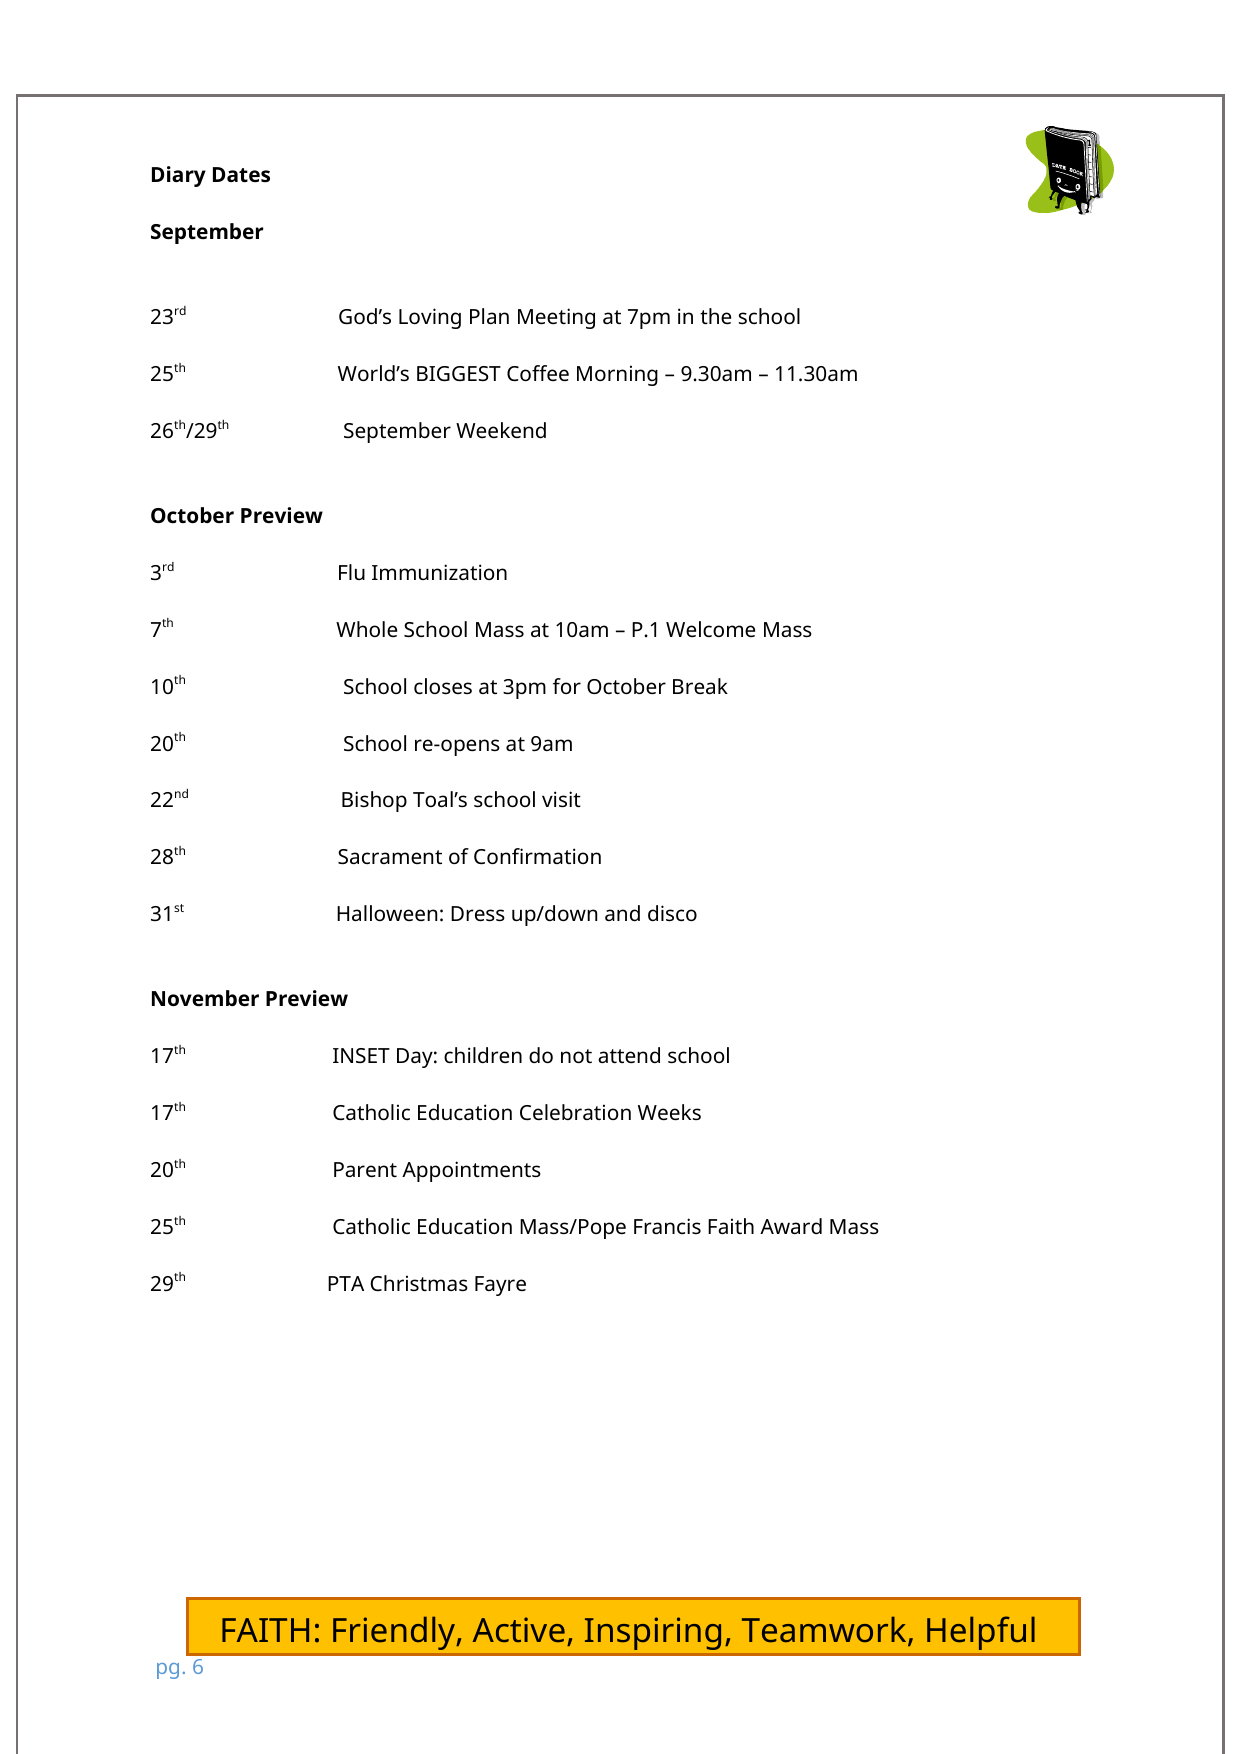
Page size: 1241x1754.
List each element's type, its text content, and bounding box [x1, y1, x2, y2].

text 26th/29th September Weekend [150, 416, 1090, 445]
text 31st Halloween: Dress up/down and disco [150, 899, 1090, 928]
text 23rd God’s Loving Plan Meeting at 7pm in the school [150, 302, 1090, 331]
text October Preview [150, 502, 1090, 530]
text 17th Catholic Education Celebration Weeks [150, 1098, 1090, 1127]
text 28th Sacrament of Confirmation [150, 842, 1090, 871]
text 25th World’s BIGGEST Coffee Morning – 9.30am – 11.30am [150, 359, 1090, 388]
text September [150, 217, 1090, 246]
text 17th INSET Day: children do not attend school [150, 1041, 1090, 1070]
text 22nd Bishop Toal’s school visit [150, 786, 1090, 814]
text 25th Catholic Education Mass/Pope Francis Faith Award Mass [150, 1212, 1090, 1241]
text Diary Dates [150, 160, 1046, 189]
text 3rd Flu Immunization [150, 558, 1090, 586]
text 29th PTA Christmas Fayre [150, 1269, 1090, 1297]
text November Preview [150, 984, 1090, 1013]
text 10th School closes at 3pm for October Break [150, 672, 1090, 700]
text 20th Parent Appointments [150, 1155, 1090, 1184]
text 20th School re-opens at 9am [150, 729, 1090, 757]
text 7th Whole School Mass at 10am – P.1 Welcome Mass [150, 615, 1090, 643]
